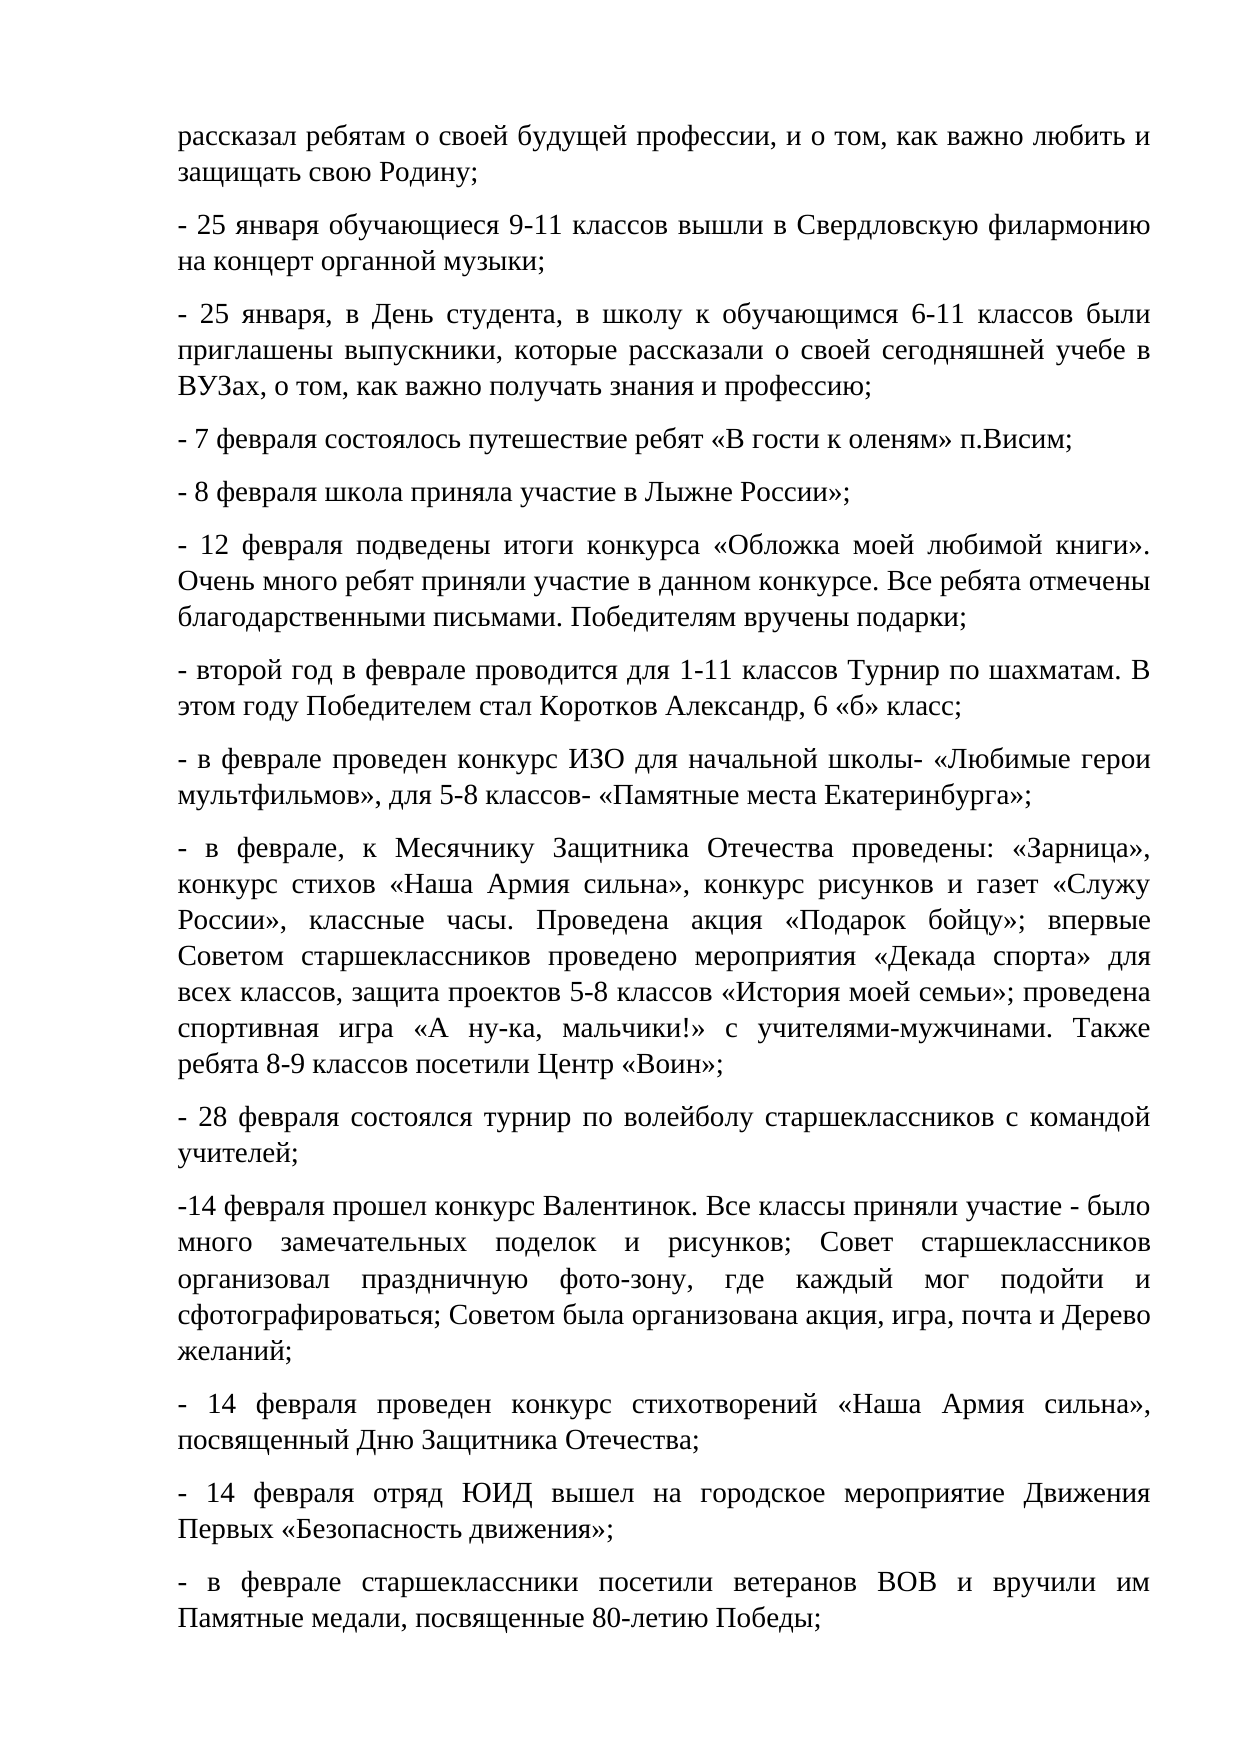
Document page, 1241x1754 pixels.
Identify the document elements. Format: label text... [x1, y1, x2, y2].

text - в феврале проведен конкурс ИЗО для начальной школы- «Любимые герои мультфильмов», для 5-8 классов- «Памятные места Екатеринбурга»; [177, 741, 1152, 811]
text - 8 февраля школа приняла участие в Лыжне России»; [177, 474, 1152, 507]
text - 7 февраля состоялось путешествие ребят «В гости к оленям» п.Висим; [177, 421, 1152, 455]
text - 14 февраля отряд ЮИД вышел на городское мероприятие Движения Первых «Безопасность движения»; [177, 1475, 1152, 1544]
text -14 февраля прошел конкурс Валентинок. Все классы приняли участие - было много замечательных поделок и рисунков; Совет старшеклассников организовал праздничную фото-зону, где каждый мог подойти и сфотографироваться; Советом была организована акция, игра, почта и Дерево желаний; [177, 1188, 1152, 1367]
text - в феврале, к Месячнику Защитника Отечества проведены: «Зарница», конкурс стихов «Наша Армия сильна», конкурс рисунков и газет «Служу России», классные часы. Проведена акция «Подарок бойцу»; впервые Советом старшеклассников проведено мероприятия «Декада спорта» для всех классов, защита проектов 5-8 классов «История моей семьи»; проведена спортивная игра «А ну-ка, мальчики!» с учителями-мужчинами. Также ребята 8-9 классов посетили Центр «Воин»; [177, 830, 1152, 1080]
text - второй год в феврале проводится для 1-11 классов Турнир по шахматам. В этом году Победителем стал Коротков Александр, 6 «б» класс; [177, 652, 1152, 722]
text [177, 118, 1152, 188]
text - 28 февраля состоялся турнир по волейболу старшеклассников с командой учителей; [177, 1099, 1152, 1169]
text - 25 января, в День студента, в школу к обучающимся 6-11 классов были приглашены выпускники, которые рассказали о своей сегодняшней учебе в ВУЗах, о том, как важно получать знания и профессию; [177, 296, 1152, 402]
text - 25 января обучающиеся 9-11 классов вышли в Свердловскую филармонию на концерт органной музыки; [177, 207, 1152, 277]
text - 14 февраля проведен конкурс стихотворений «Наша Армия сильна», посвященный Дню Защитника Отечества; [177, 1386, 1152, 1456]
text - 12 февраля подведены итоги конкурса «Обложка моей любимой книги». Очень много ребят приняли участие в данном конкурсе. Все ребята отмечены благодарственными письмами. Победителям вручены подарки; [177, 527, 1152, 633]
text - в феврале старшеклассники посетили ветеранов ВОВ и вручили им Памятные медали, посвященные 80-летию Победы; [177, 1564, 1152, 1633]
